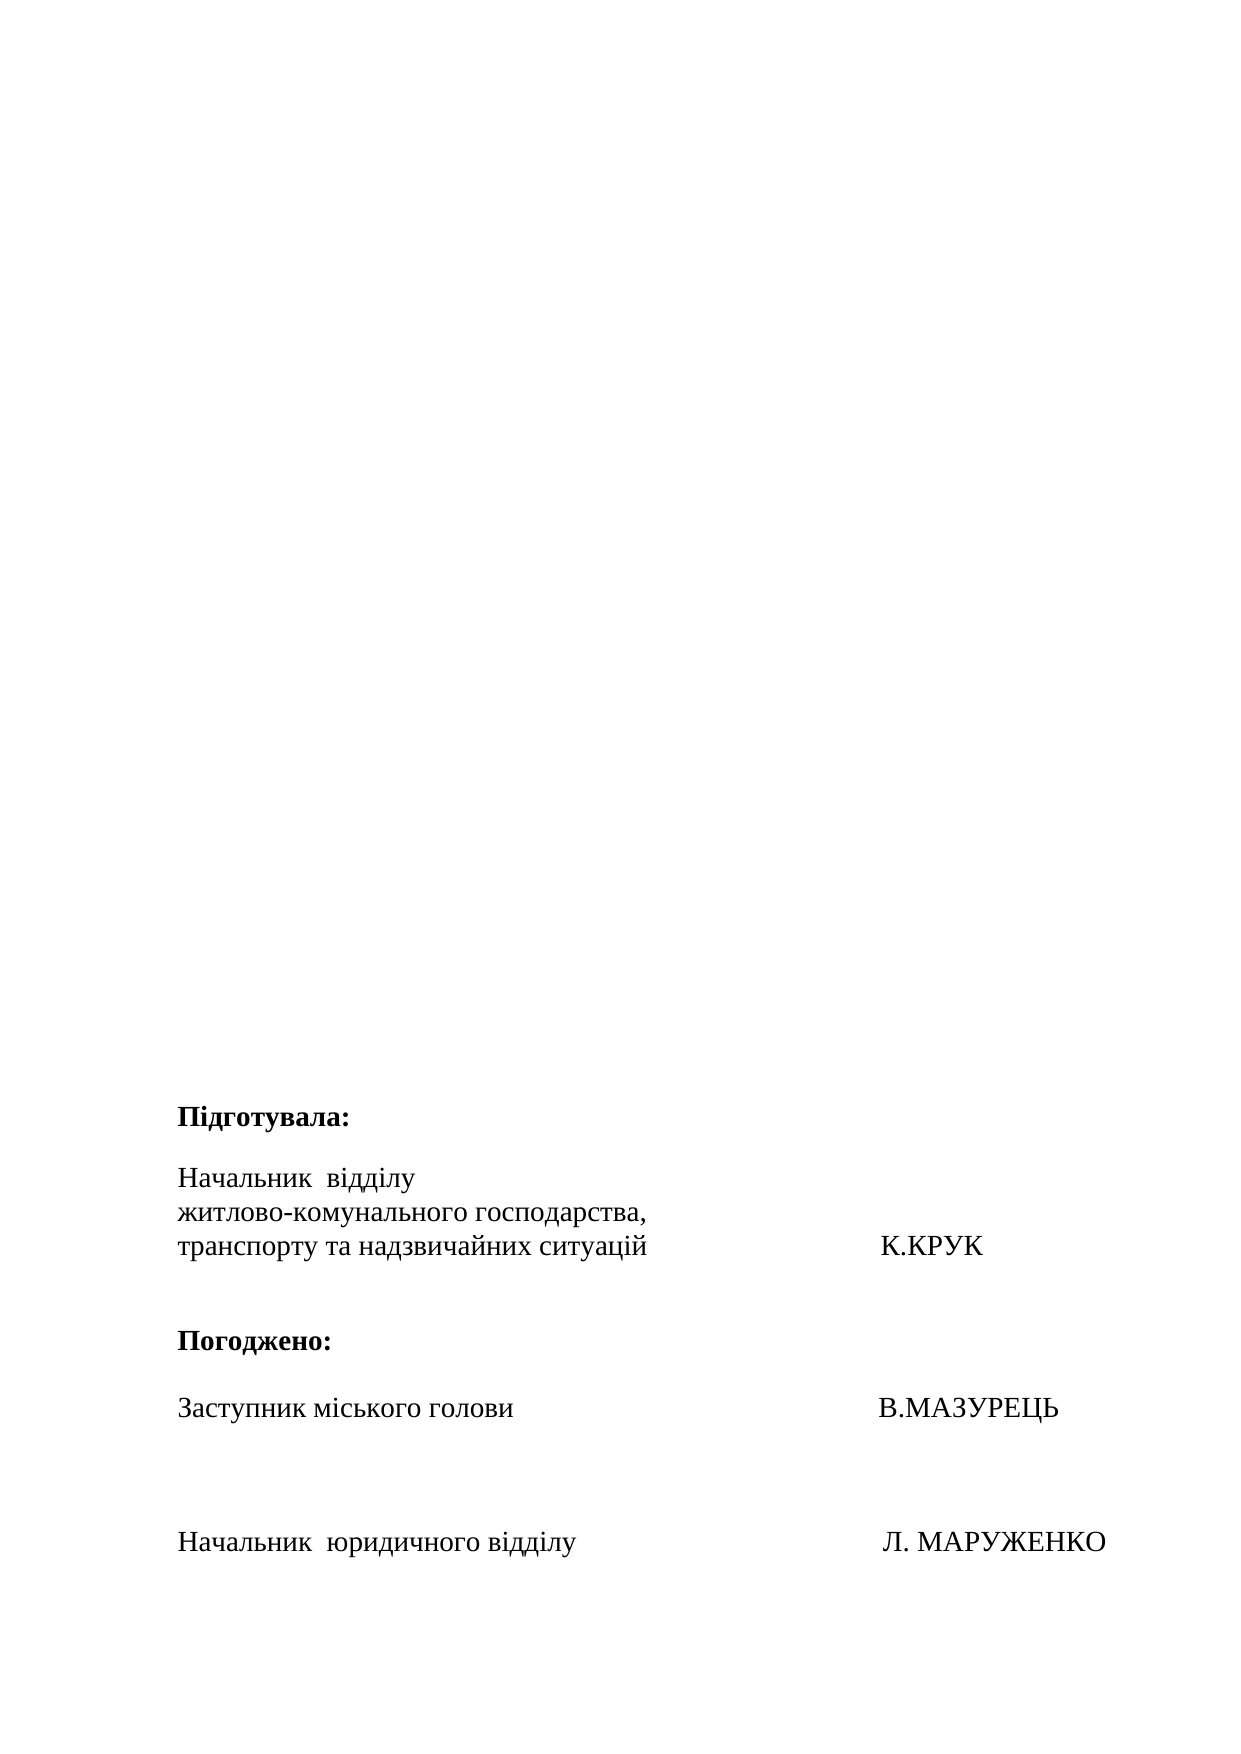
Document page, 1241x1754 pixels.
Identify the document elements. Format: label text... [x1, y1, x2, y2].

text Начальник юридичного відділу Л. МАРУЖЕНКО [177, 1524, 1152, 1557]
text Заступник міського голови В.МАЗУРЕЦЬ [177, 1390, 1152, 1423]
text житлово-комунального господарства, [177, 1194, 1152, 1228]
text Погоджено: [177, 1323, 1152, 1356]
text транспорту та надзвичайних ситуацій К.КРУК [177, 1228, 1152, 1261]
text Підготувала: [177, 1099, 1152, 1132]
text Начальник відділу [177, 1161, 1152, 1194]
